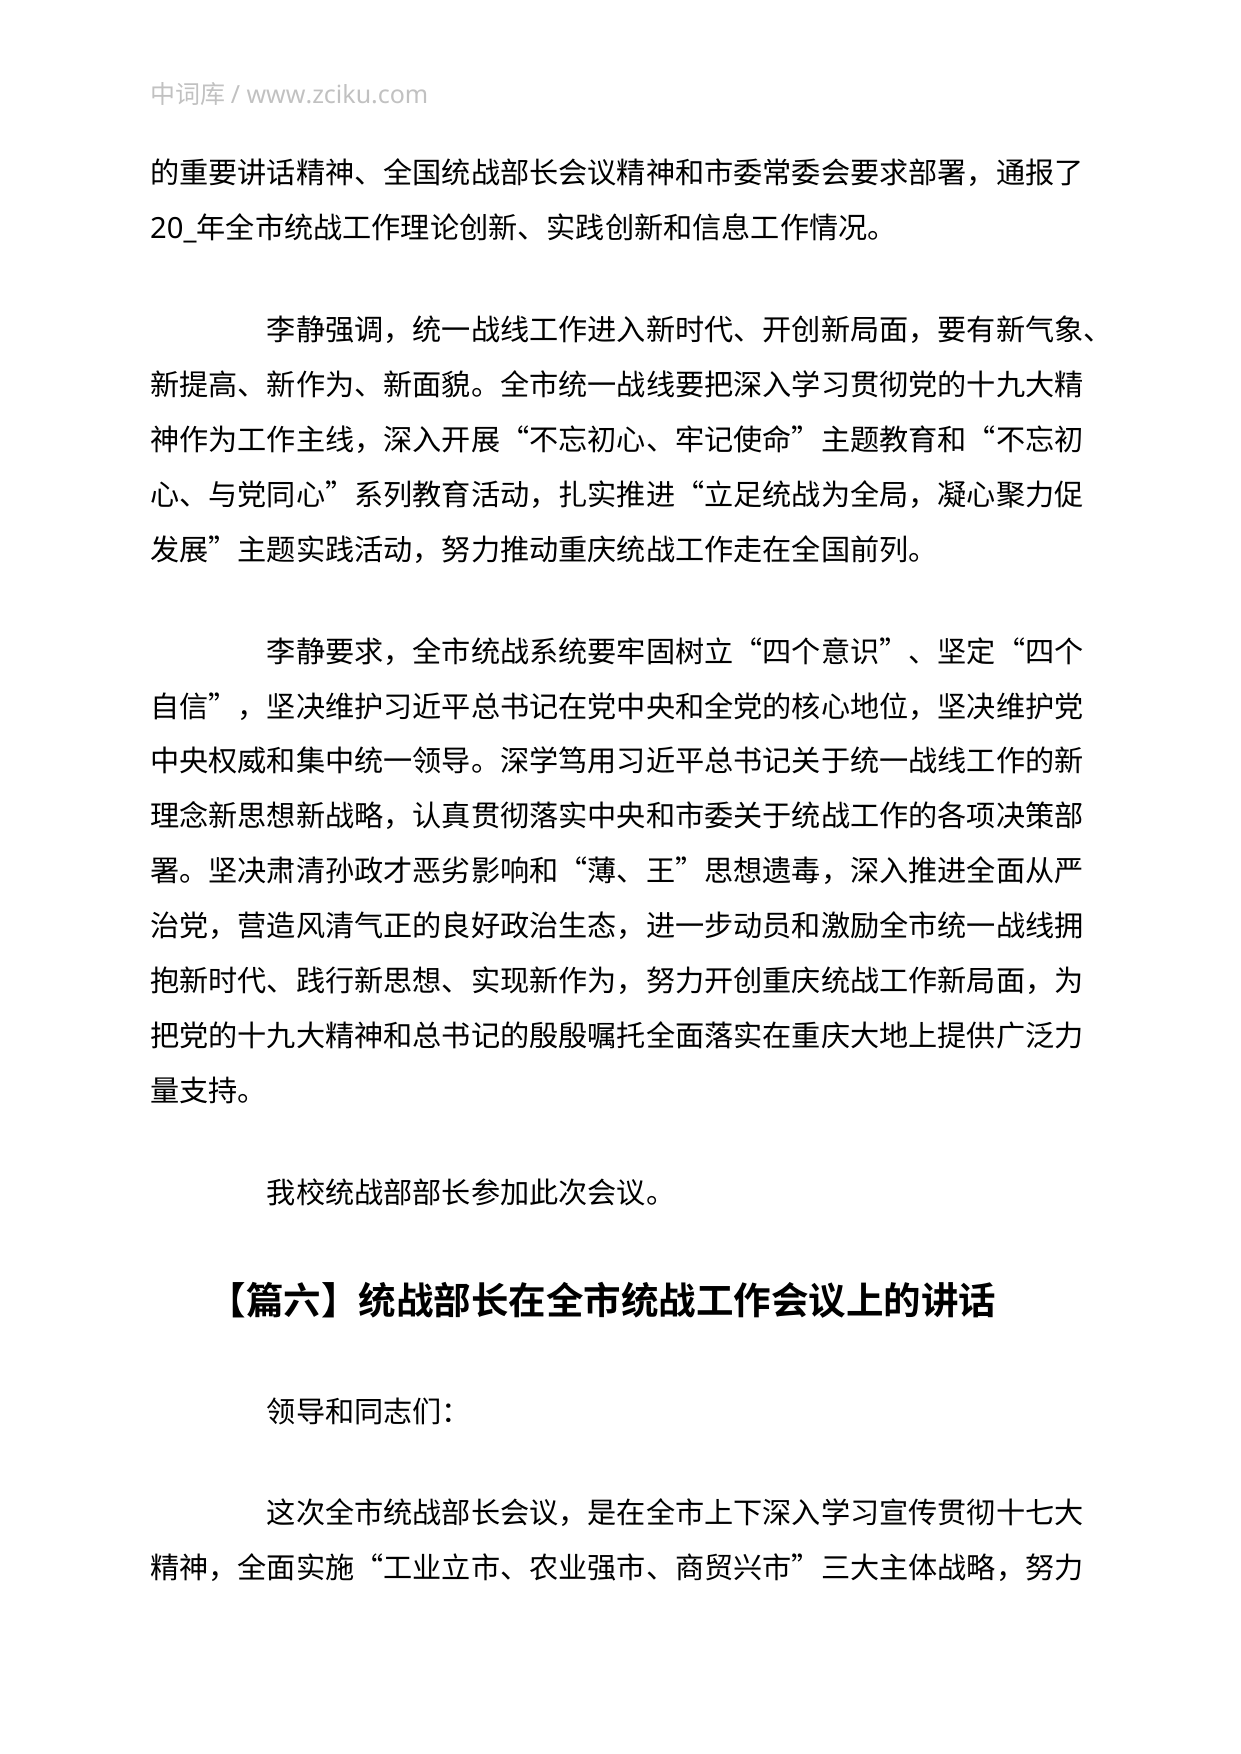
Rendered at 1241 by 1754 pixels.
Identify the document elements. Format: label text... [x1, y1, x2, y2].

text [150, 150, 1090, 247]
text 领导和同志们： [150, 1388, 1090, 1431]
text 【篇六】统战部长在全市统战工作会议上的讲话 [150, 1271, 1090, 1325]
text 李静要求，全市统战系统要牢固树立“四个意识”、坚定“四个自信”，坚决维护习近平总书记在党中央和全党的核心地位，坚决维护党中央权威和集中统一领导。深学笃用习近平总书记关于统一战线工作的新理念新思想新战略，认真贯彻落实中央和市委关于统战工作的各项决策部署。坚决肃清孙政才恶劣影响和“薄、王”思想遗毒，深入推进全面从严治党，营造风清气正的良好政治生态，进一步动员和激励全市统一战线拥抱新时代、践行新思想、实现新作为，努力开创重庆统战工作新局面，为把党的十九大精神和总书记的殷殷嘱托全面落实在重庆大地上提供广泛力量支持。 [150, 628, 1090, 1110]
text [150, 1490, 1090, 1587]
text 李静强调，统一战线工作进入新时代、开创新局面，要有新气象、新提高、新作为、新面貌。全市统一战线要把深入学习贯彻党的十九大精神作为工作主线，深入开展“不忘初心、牢记使命”主题教育和“不忘初心、与党同心”系列教育活动，扎实推进“立足统战为全局，凝心聚力促发展”主题实践活动，努力推动重庆统战工作走在全国前列。 [150, 307, 1090, 569]
text 我校统战部部长参加此次会议。 [150, 1169, 1090, 1211]
